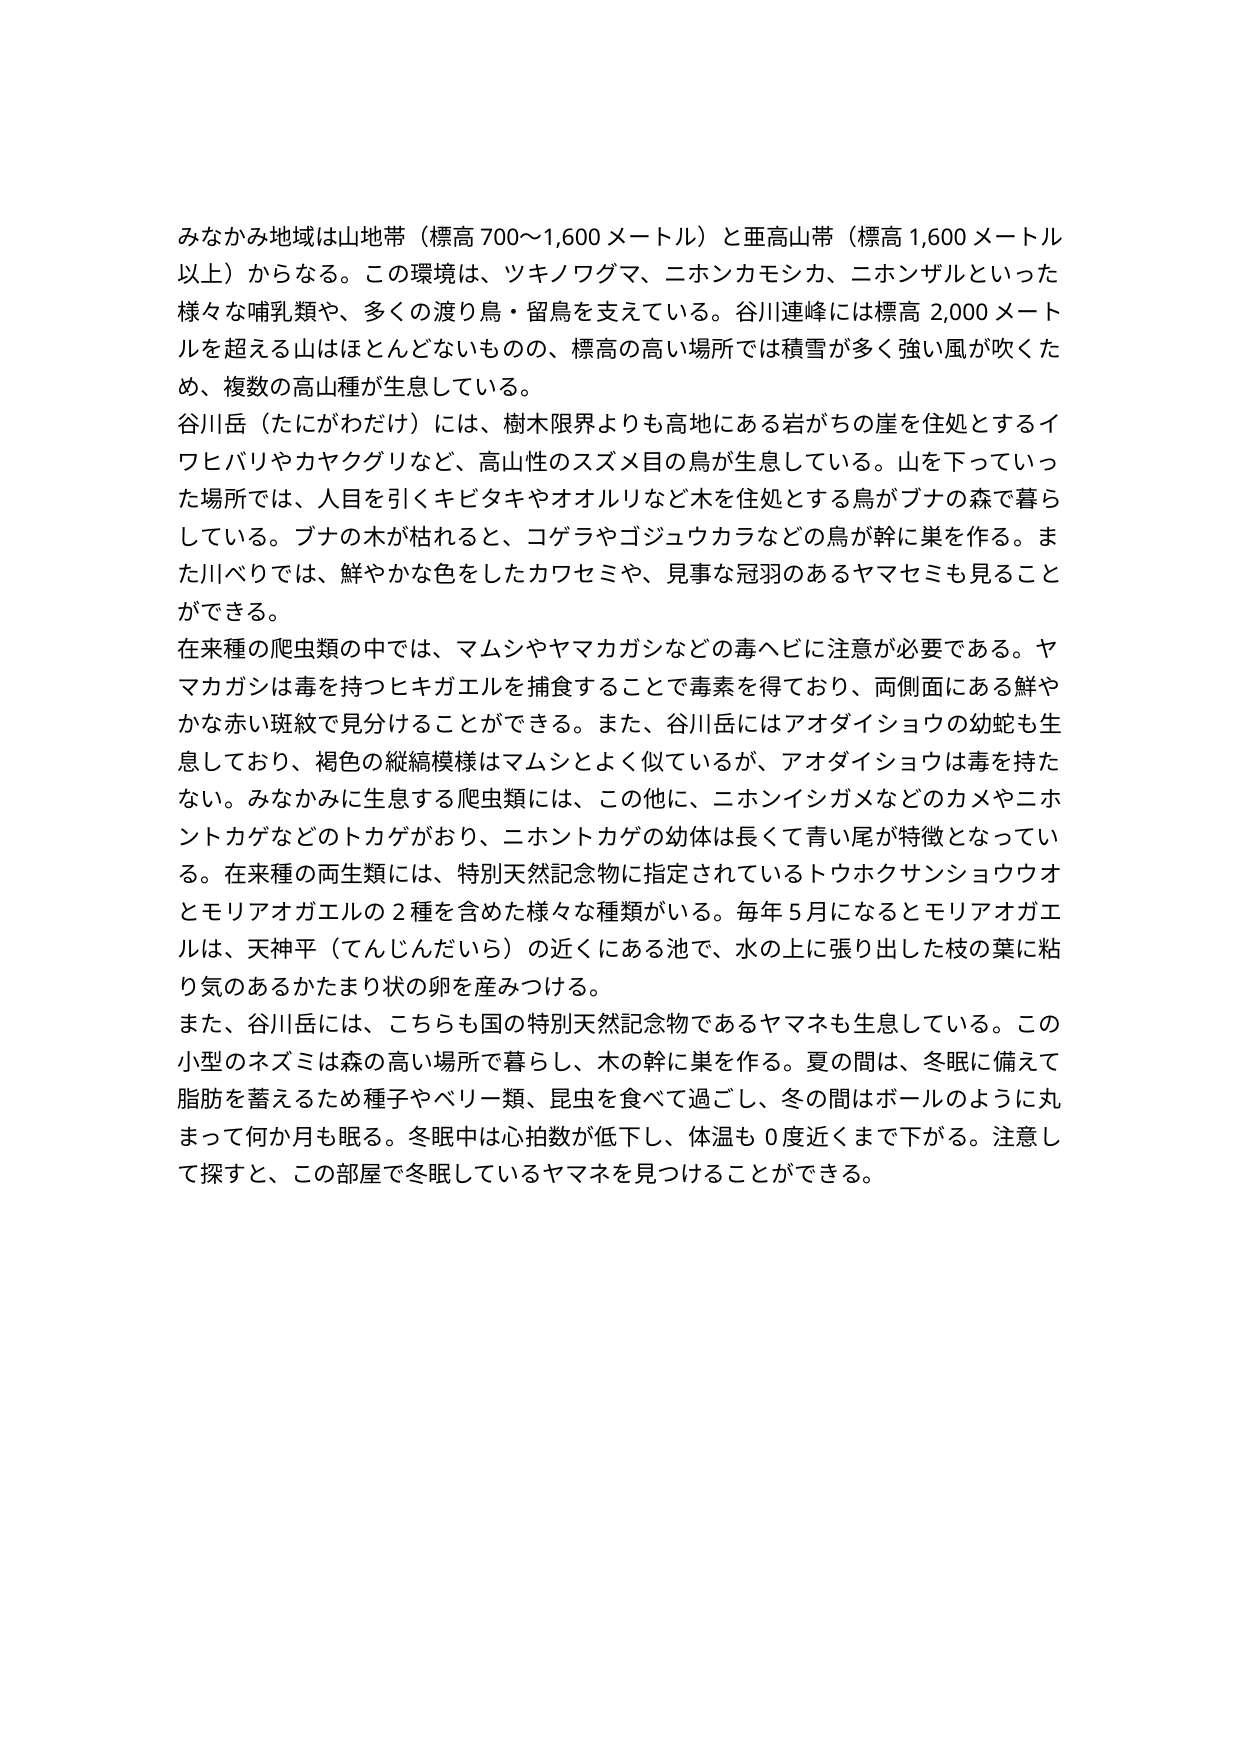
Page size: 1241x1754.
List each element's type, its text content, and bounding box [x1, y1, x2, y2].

text 在来種の爬虫類の中では、マムシやヤマカガシなどの毒ヘビに注意が必要である。ヤマカガシは毒を持つヒキガエルを捕食することで毒素を得ており、両側面にある鮮やかな赤い斑紋で見分けることができる。また、谷川岳にはアオダイショウの幼蛇も生息しており、褐色の縦縞模様はマムシとよく似ているが、アオダイショウは毒を持たない。みなかみに生息する爬虫類には、この他に、ニホンイシガメなどのカメやニホントカゲなどのトカゲがおり、ニホントカゲの幼体は長くて青い尾が特徴となっている。在来種の両生類には、特別天然記念物に指定されているトウホクサンショウウオとモリアオガエルの2種を含めた様々な種類がいる。毎年5月になるとモリアオガエルは、天神平（てんじんだいら）の近くにある池で、水の上に張り出した枝の葉に粘り気のあるかたまり状の卵を産みつける。 [177, 629, 1063, 1004]
text みなかみ地域は山地帯（標高700～1,600メートル）と亜高山帯（標高1,600メートル以上）からなる。この環境は、ツキノワグマ、ニホンカモシカ、ニホンザルといった様々な哺乳類や、多くの渡り鳥・留鳥を支えている。谷川連峰には標高2,000メートルを超える山はほとんどないものの、標高の高い場所では積雪が多く強い風が吹くため、複数の高山種が生息している。 [177, 217, 1063, 404]
text 谷川岳（たにがわだけ）には、樹木限界よりも高地にある岩がちの崖を住処とするイワヒバリやカヤクグリなど、高山性のスズメ目の鳥が生息している。山を下っていった場所では、人目を引くキビタキやオオルリなど木を住処とする鳥がブナの森で暮らしている。ブナの木が枯れると、コゲラやゴジュウカラなどの鳥が幹に巣を作る。また川べりでは、鮮やかな色をしたカワセミや、見事な冠羽のあるヤマセミも見ることができる。 [177, 404, 1063, 629]
text また、谷川岳には、こちらも国の特別天然記念物であるヤマネも生息している。この小型のネズミは森の高い場所で暮らし、木の幹に巣を作る。夏の間は、冬眠に備えて脂肪を蓄えるため種子やベリー類、昆虫を食べて過ごし、冬の間はボールのように丸まって何か月も眠る。冬眠中は心拍数が低下し、体温も0度近くまで下がる。注意して探すと、この部屋で冬眠しているヤマネを見つけることができる。 [177, 1004, 1063, 1192]
